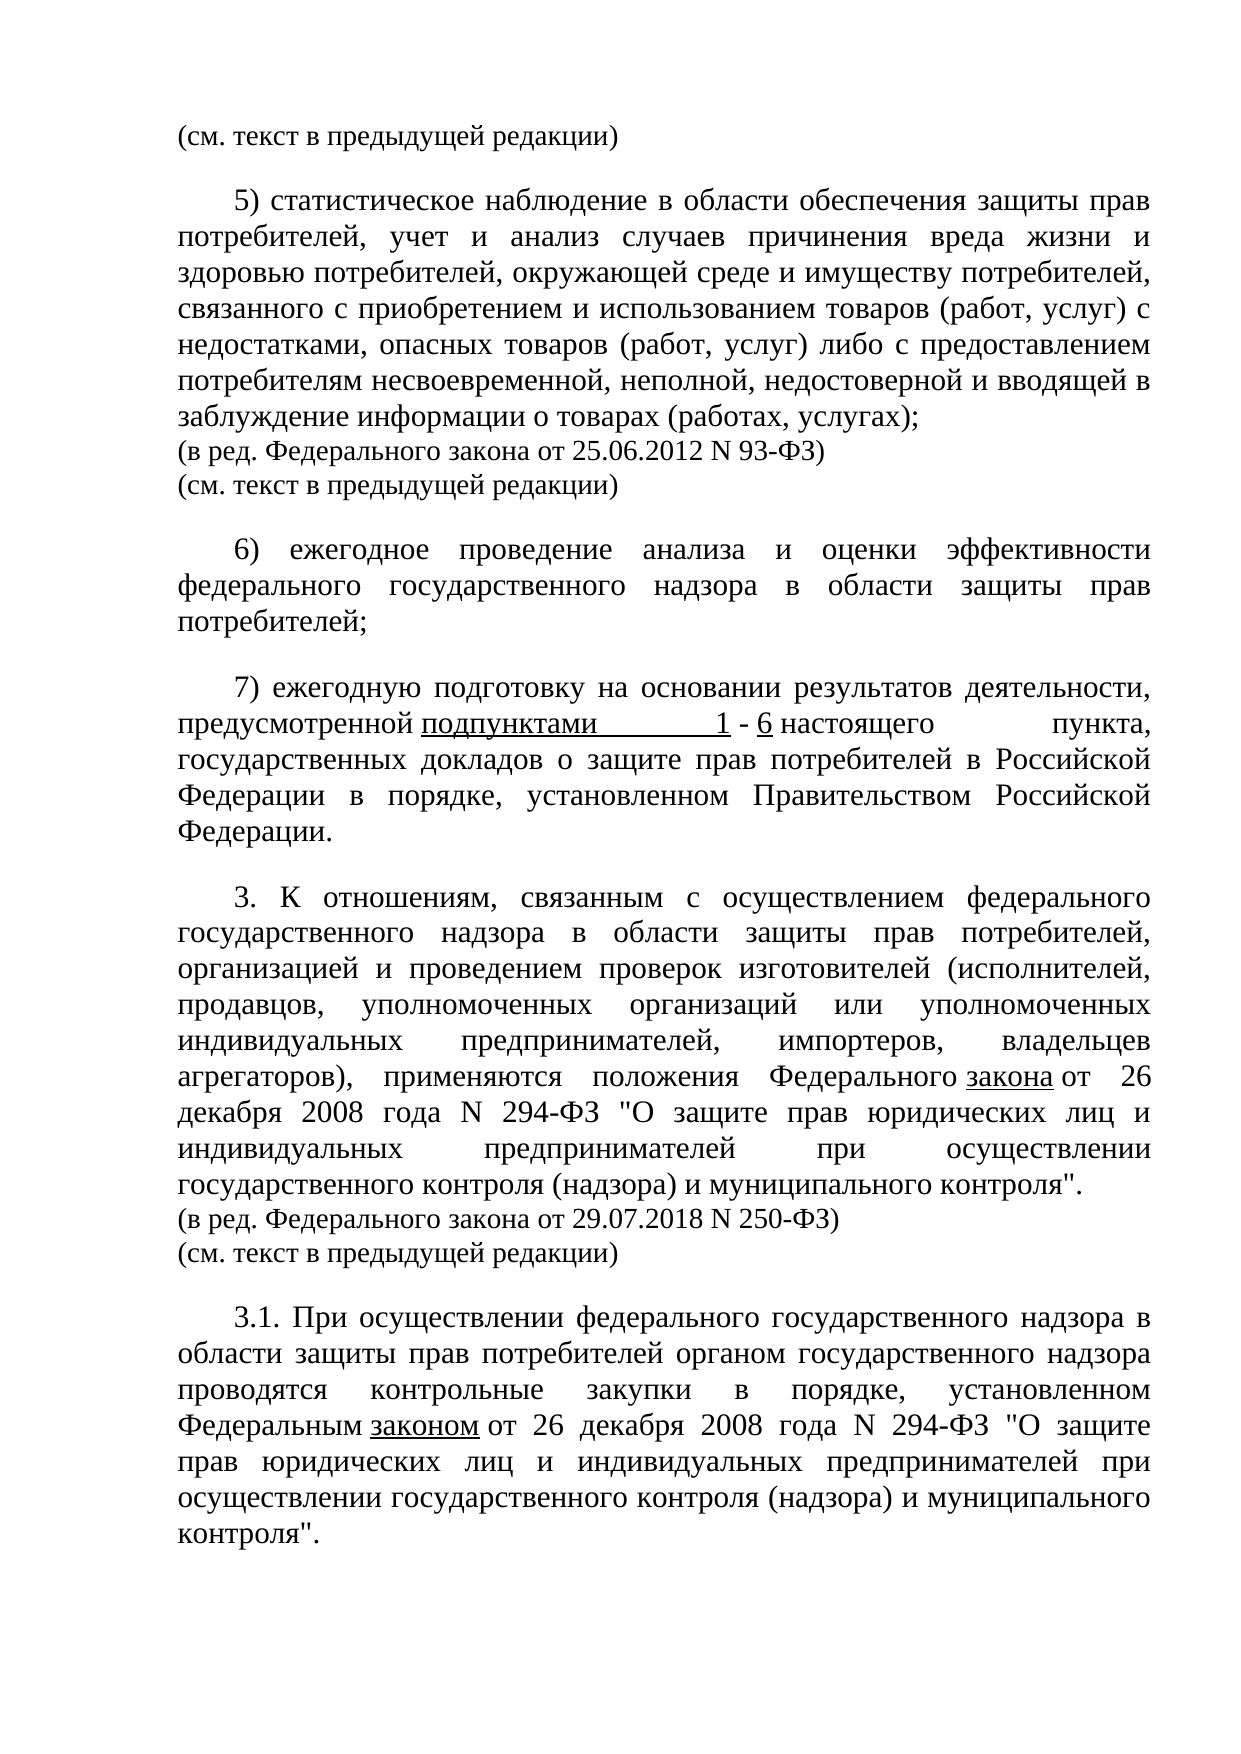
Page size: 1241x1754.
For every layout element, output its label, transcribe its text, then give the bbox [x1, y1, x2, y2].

text 7) ежегодную подготовку на основании результатов деятельности, предусмотренной подпунктами 1 - 6 настоящего пункта, государственных докладов о защите прав потребителей в Российской Федерации в порядке, установленном Правительством Российской Федерации. [177, 668, 1152, 848]
text (см. текст в предыдущей редакции) [177, 1235, 1152, 1268]
text 3.1. При осуществлении федерального государственного надзора в области защиты прав потребителей органом государственного надзора проводятся контрольные закупки в порядке, установленном Федеральным законом от 26 декабря 2008 года N 294-ФЗ "О защите прав юридических лиц и индивидуальных предпринимателей при осуществлении государственного контроля (надзора) и муниципального контроля". [177, 1298, 1152, 1550]
text (в ред. Федерального закона от 25.06.2012 N 93-ФЗ) [177, 433, 1152, 467]
text (см. текст в предыдущей редакции) [177, 118, 1152, 152]
text 5) статистическое наблюдение в области обеспечения защиты прав потребителей, учет и анализ случаев причинения вреда жизни и здоровью потребителей, окружающей среде и имуществу потребителей, связанного с приобретением и использованием товаров (работ, услуг) с недостатками, опасных товаров (работ, услуг) либо с предоставлением потребителям несвоевременной, неполной, недостоверной и вводящей в заблуждение информации о товарах (работах, услугах); [177, 182, 1152, 433]
text 6) ежегодное проведение анализа и оценки эффективности федерального государственного надзора в области защиты прав потребителей; [177, 530, 1152, 638]
text (см. текст в предыдущей редакции) [177, 467, 1152, 500]
text (в ред. Федерального закона от 29.07.2018 N 250-ФЗ) [177, 1201, 1152, 1235]
text 3. К отношениям, связанным с осуществлением федерального государственного надзора в области защиты прав потребителей, организацией и проведением проверок изготовителей (исполнителей, продавцов, уполномоченных организаций или уполномоченных индивидуальных предпринимателей, импортеров, владельцев агрегаторов), применяются положения Федерального закона от 26 декабря 2008 года N 294-ФЗ "О защите прав юридических лиц и индивидуальных предпринимателей при осуществлении государственного контроля (надзора) и муниципального контроля". [177, 878, 1152, 1201]
